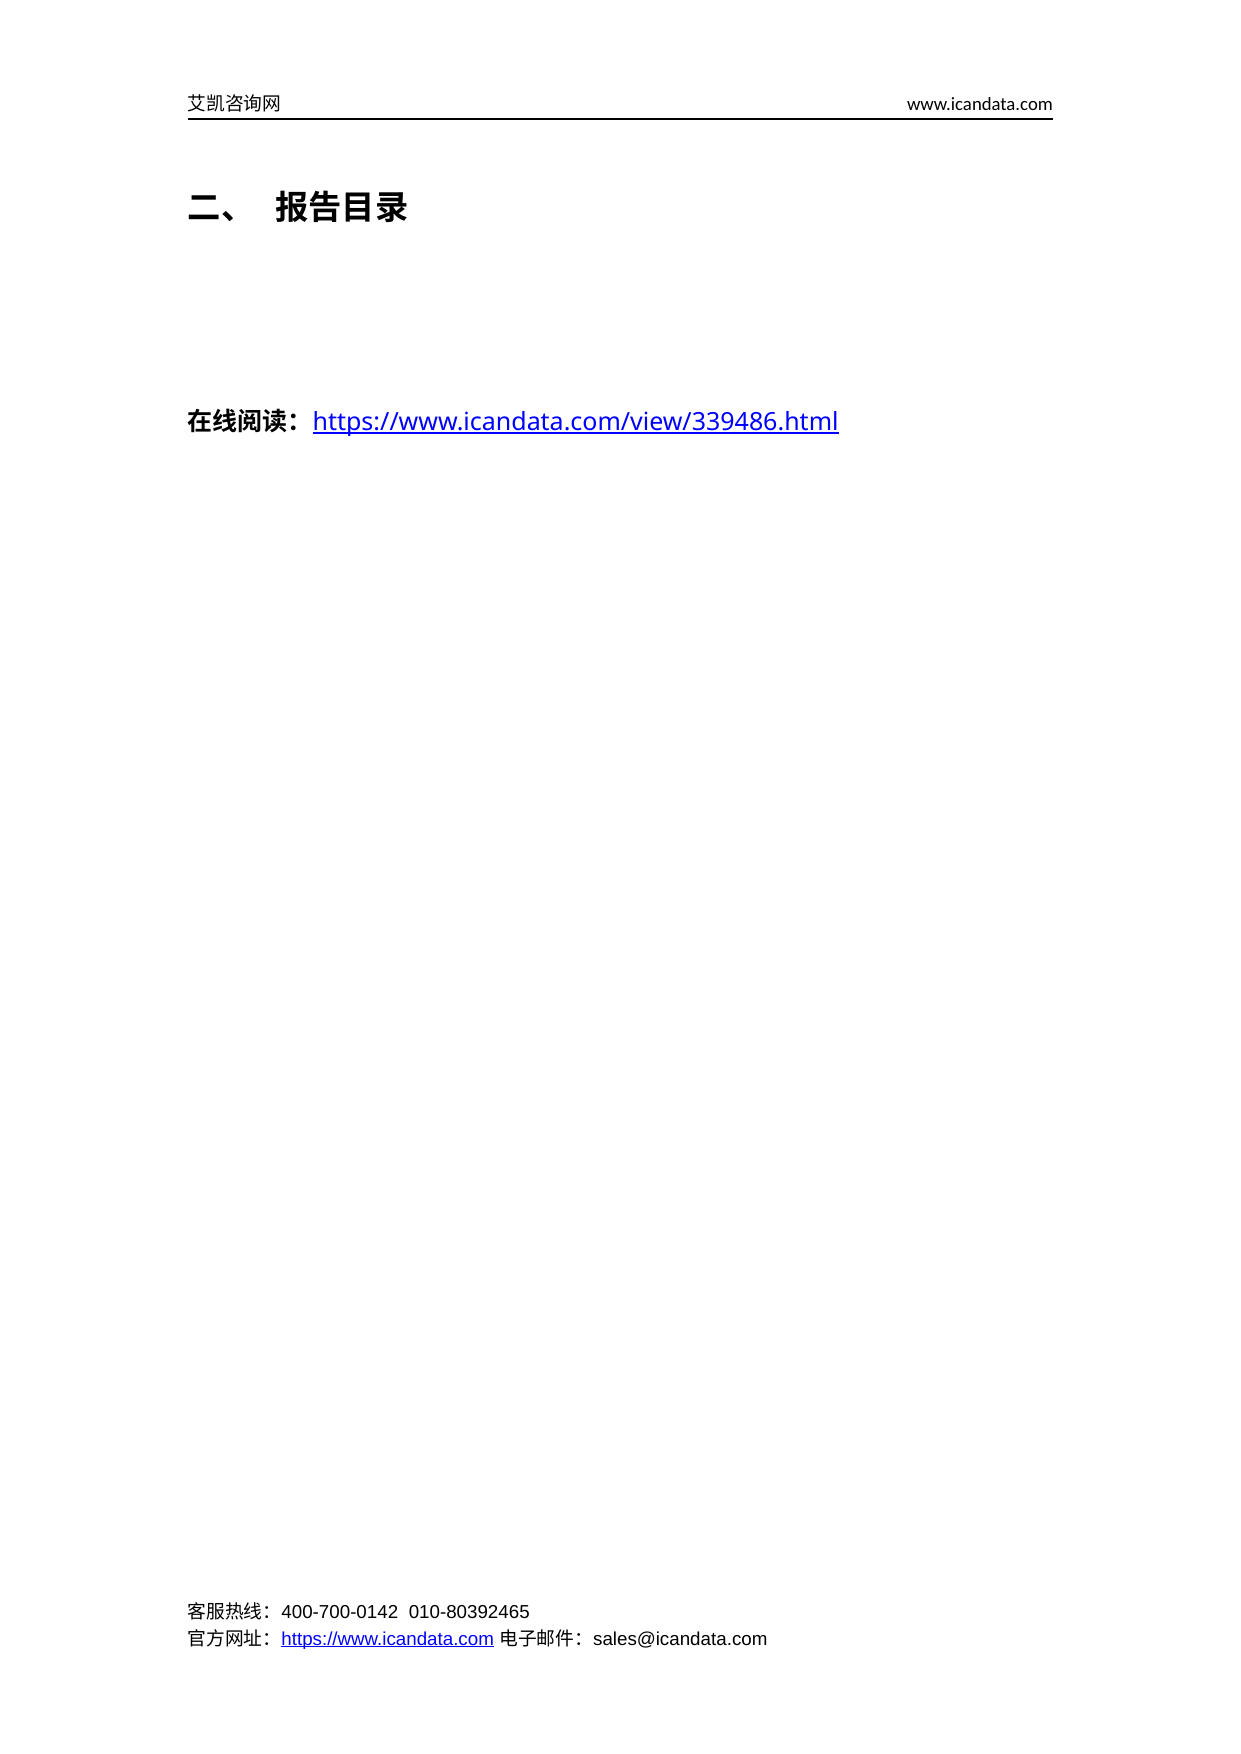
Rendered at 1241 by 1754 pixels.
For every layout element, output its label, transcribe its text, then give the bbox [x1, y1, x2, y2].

subtitle 报告目录 [187, 172, 1053, 237]
text 在线阅读：https://www.icandata.com/view/339486.html [187, 387, 1053, 452]
